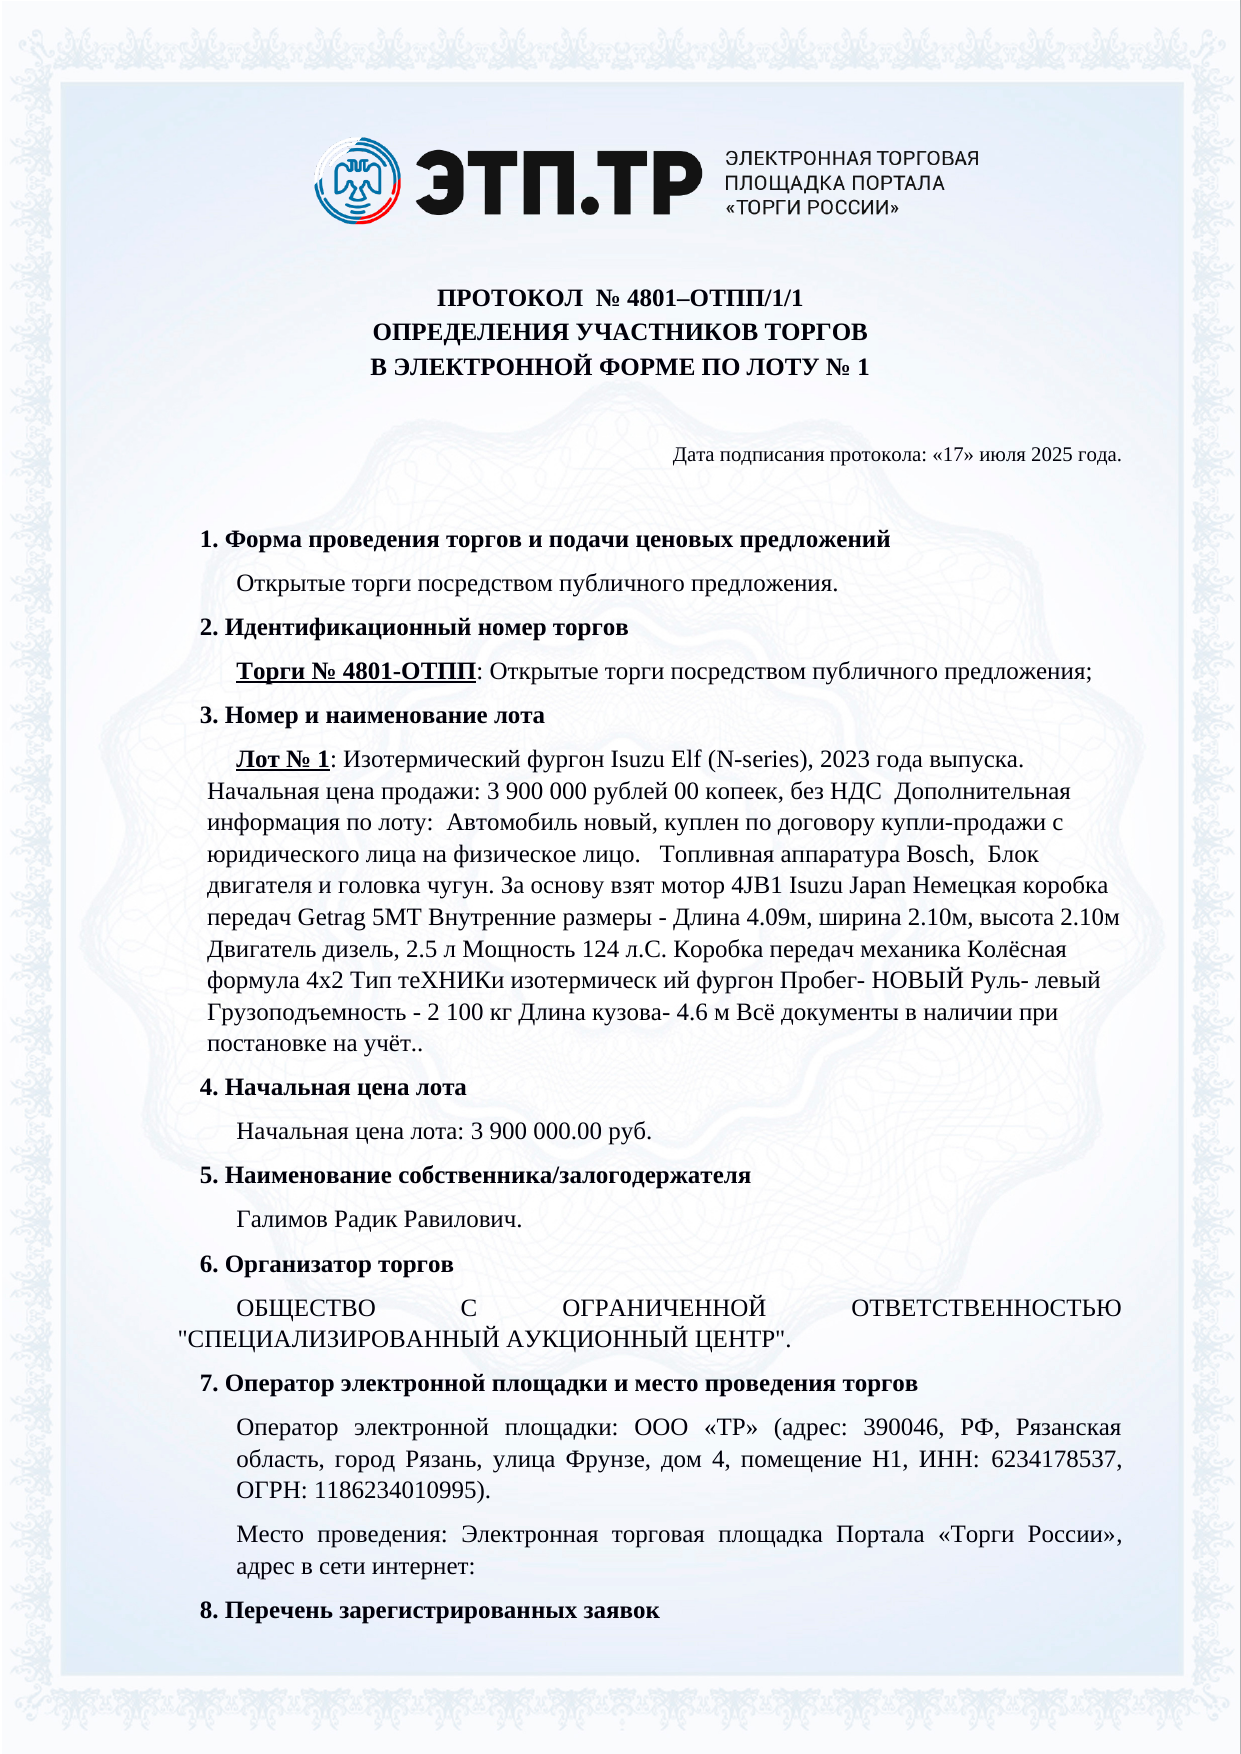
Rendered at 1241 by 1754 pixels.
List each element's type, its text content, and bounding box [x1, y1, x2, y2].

text Оператор электронной площадки: ООО «ТР» (адрес: 390046, РФ, Рязанская область, город Рязань, улица Фрунзе, дом 4, помещение Н1, ИНН: 6234178537, ОГРН: 1186234010995). [236, 1412, 1122, 1504]
text 7. Оператор электронной площадки и место проведения торгов [177, 1368, 1122, 1397]
text Галимов Радик Равилович. [177, 1204, 1122, 1233]
text Торги № 4801-ОТПП: Открытые торги посредством публичного предложения; [207, 656, 1122, 685]
text 6. Организатор торгов [177, 1249, 1122, 1277]
title ПРОТОКОЛ № 4801–ОТПП/1/1 [118, 283, 1122, 312]
text 8. Перечень зарегистрированных заявок [177, 1595, 1122, 1624]
text Место проведения: Электронная торговая площадка Портала «Торги России», адрес в сети интернет: [236, 1519, 1122, 1580]
picture [2, 1, 1241, 1754]
text Лот № 1: Изотермический фургон Isuzu Elf (N-series), 2023 года выпуска. Начальная цена продажи: 3 900 000 рублей 00 копеек, без НДС Дополнительная информация по лоту: Автомобиль новый, куплен по договору купли-продажи с юридического лица на физическое лицо. Топливная аппаратура Bosch, Блок двигателя и головка чугун. За основу взят мотор 4JB1 Isuzu Japan Немецкая коробка передач Getrag 5MT Внутренние размеры - Длина 4.09м, ширина 2.10м, высота 2.10м Двигатель дизель, 2.5 л Мощность 124 л.С. Коробка передач механика Колёсная формула 4х2 Тип теХНИКи изотермическ ий фургон Пробег- НОВЫЙ Руль- левый Грузоподъемность - 2 100 кг Длина кузова- 4.6 м Всё документы в наличии при постановке на учёт.. [207, 744, 1122, 1057]
text 5. Наименование собственника/залогодержателя [177, 1161, 1122, 1189]
text Дата подписания протокола: «17» июля 2025 года. [177, 436, 1122, 467]
text 1. Форма проведения торгов и подачи ценовых предложений [177, 524, 1122, 553]
text 3. Номер и наименование лота [177, 700, 1122, 729]
text 2. Идентификационный номер торгов [177, 612, 1122, 641]
text Начальная цена лота: 3 900 000.00 руб. [236, 1116, 1122, 1145]
text ОБЩЕСТВО С ОГРАНИЧЕННОЙ ОТВЕТСТВЕННОСТЬЮ "СПЕЦИАЛИЗИРОВАННЫЙ АУКЦИОННЫЙ ЦЕНТР". [177, 1293, 1122, 1353]
text Открытые торги посредством публичного предложения. [177, 568, 1122, 597]
text 4. Начальная цена лота [177, 1072, 1122, 1101]
title ОПРЕДЕЛЕНИЯ УЧАСТНИКОВ ТОРГОВ [118, 317, 1122, 346]
title В ЭЛЕКТРОННОЙ ФОРМЕ ПО ЛОТУ № 1 [118, 352, 1122, 381]
